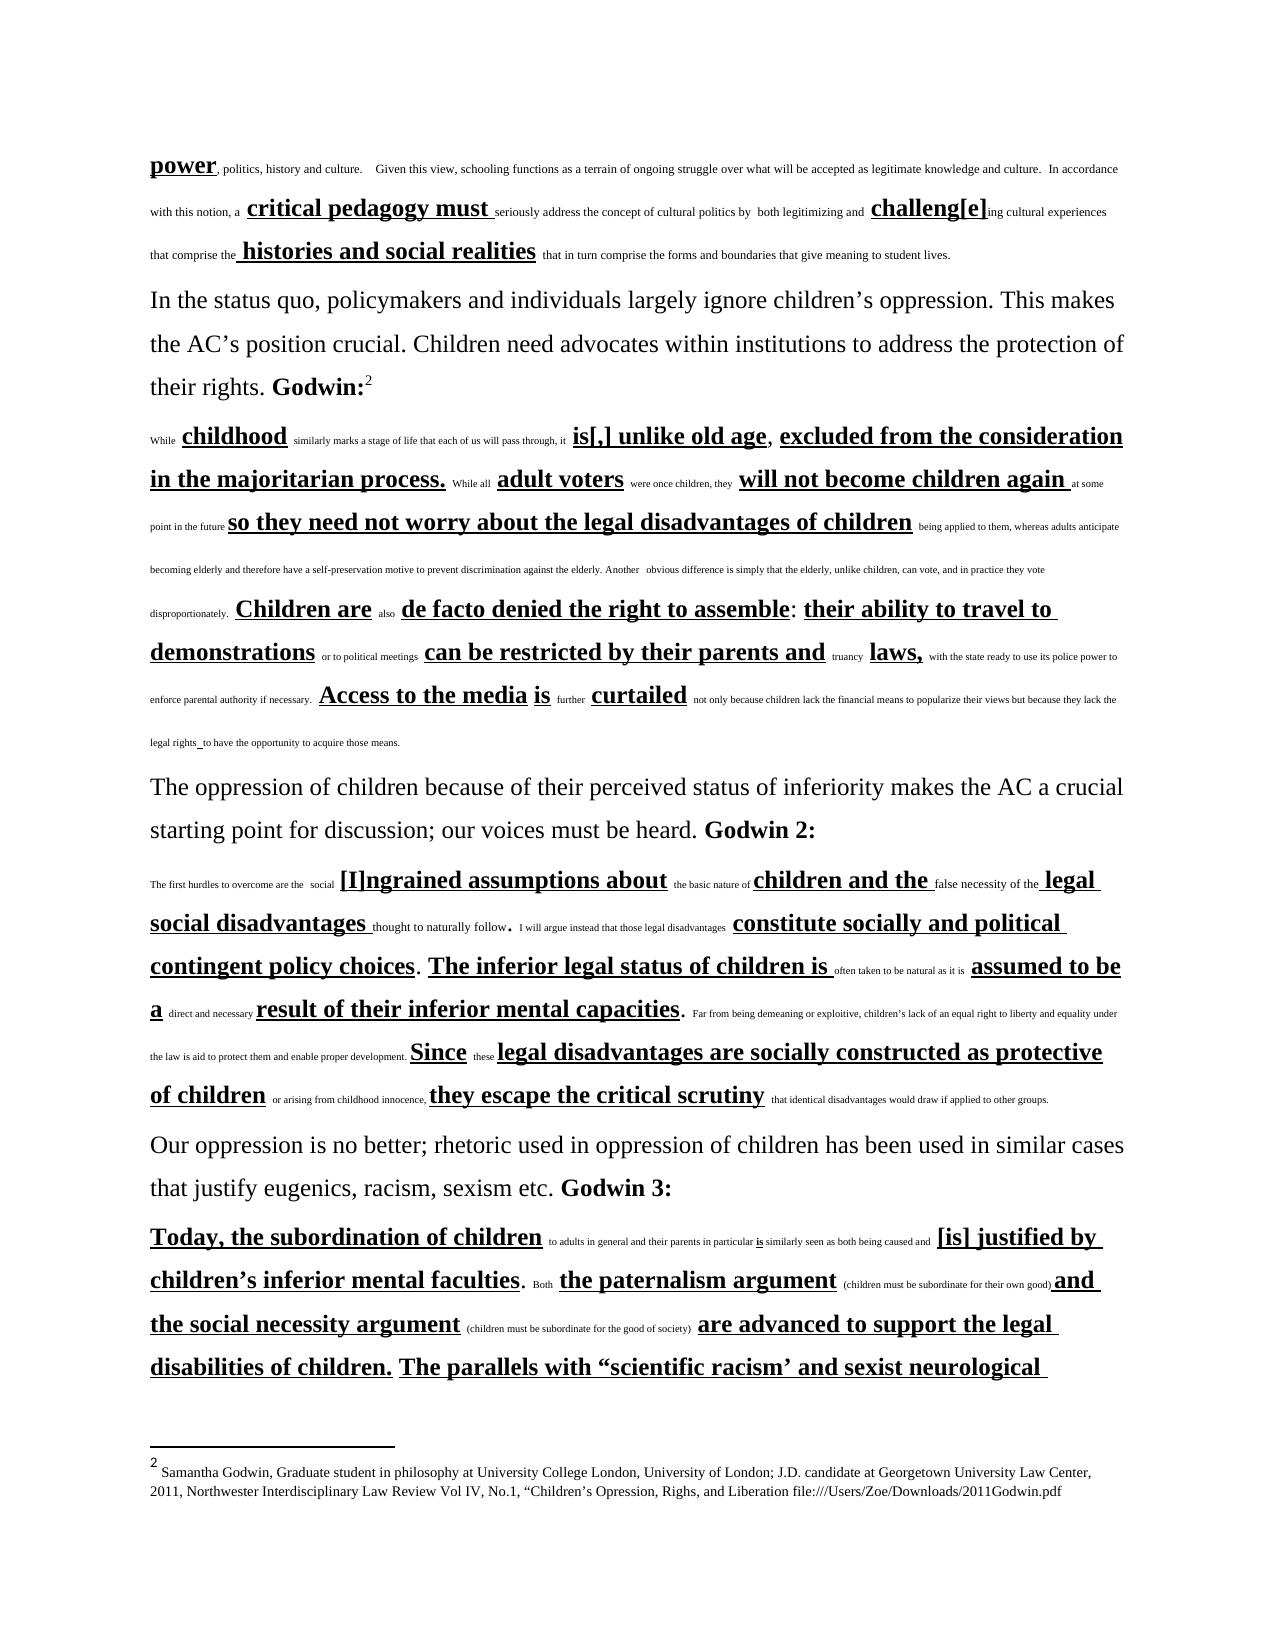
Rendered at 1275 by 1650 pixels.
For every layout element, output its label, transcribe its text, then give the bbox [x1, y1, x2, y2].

text In the status quo, policymakers and individuals largely ignore children’s oppression. This makes the AC’s position crucial. Children need advocates within institutions to address the protection of their rights. Godwin: [150, 286, 1125, 401]
text The first hurdles to overcome are the social [I]ngrained assumptions about the basic nature of children and the false necessity of the legal social disadvantages thought to naturally follow. I will argue instead that those legal disadvantages constitute socially and political contingent policy choices. The inferior legal status of children is often taken to be natural as it is assumed to be a direct and necessary result of their inferior mental capacities. Far from being demeaning or exploitive, children’s lack of an equal right to liberty and equality under the law is aid to protect them and enable proper development. Since these legal disadvantages are socially constructed as protective of children or arising from childhood innocence, they escape the critical scrutiny that identical disadvantages would draw if applied to other groups. [150, 865, 1125, 1109]
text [150, 150, 1125, 265]
text The oppression of children because of their perceived status of inferiority makes the AC a crucial starting point for discussion; our voices must be heard. Godwin 2: [150, 772, 1125, 844]
text Our oppression is no better; rhetoric used in oppression of children has been used in similar cases that justify eugenics, racism, sexism etc. Godwin 3: [150, 1130, 1125, 1202]
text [150, 1222, 1125, 1381]
text While childhood similarly marks a stage of life that each of us will pass through, it is[,] unlike old age, excluded from the consideration in the majoritarian process. While all adult voters were once children, they will not become children again at some point in the future so they need not worry about the legal disadvantages of children being applied to them, whereas adults anticipate becoming elderly and therefore have a self-preservation motive to prevent discrimination against the elderly. Another obvious difference is simply that the elderly, unlike children, can vote, and in practice they vote disproportionately. Children are also de facto denied the right to assemble: their ability to travel to demonstrations or to political meetings can be restricted by their parents and truancy laws, with the state ready to use its police power to enforce parental authority if necessary. Access to the media is further curtailed not only because children lack the financial means to popularize their views but because they lack the legal rights to have the opportunity to acquire those means. [150, 421, 1125, 752]
